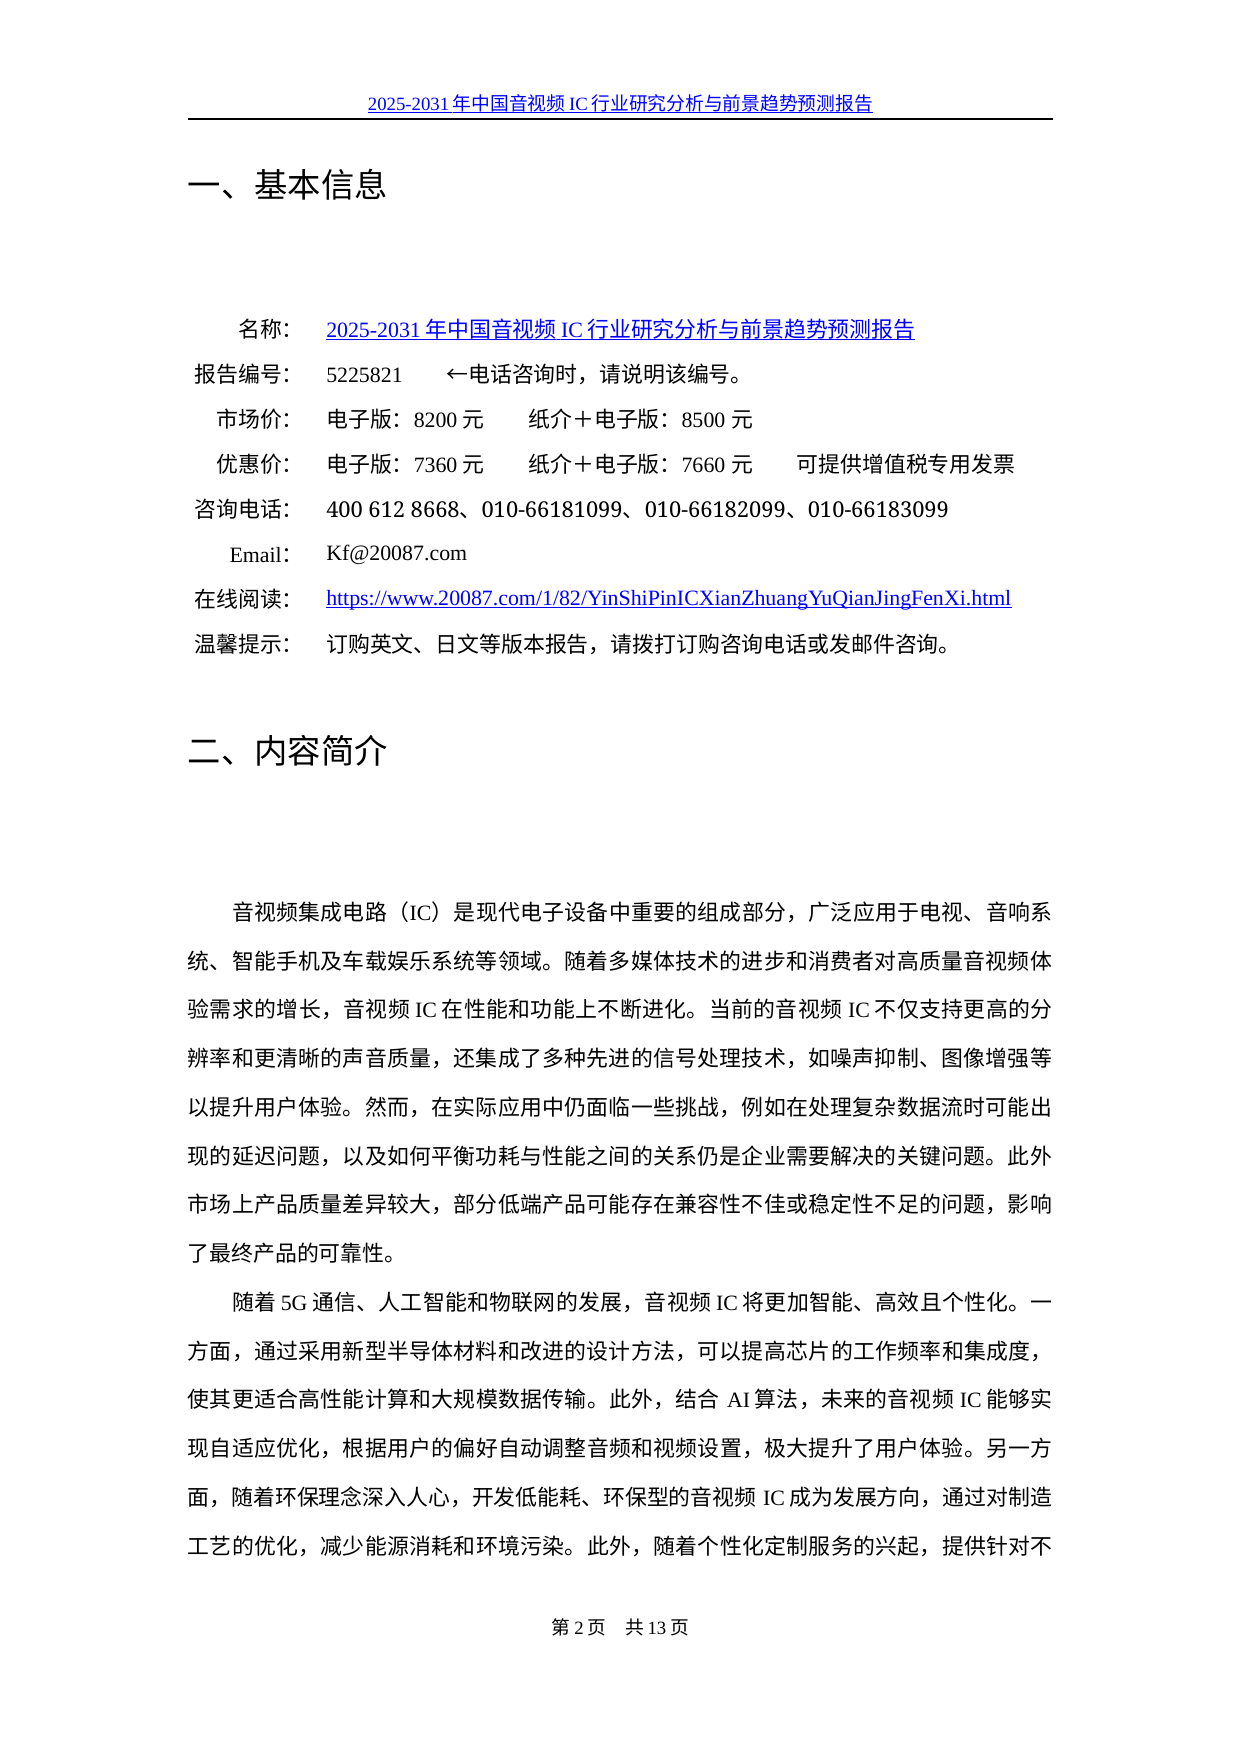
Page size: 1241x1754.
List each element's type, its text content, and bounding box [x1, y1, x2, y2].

table_cell 优惠价： [167, 447, 315, 492]
table_header 名称： [167, 312, 315, 357]
table_cell 市场价： [167, 402, 315, 447]
title 二、内容简介 [187, 717, 1053, 782]
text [187, 894, 1053, 1561]
table_cell 5225821 ←电话咨询时，请说明该编号。 [315, 357, 1073, 402]
table_cell 400 612 8668、010-66181099、010-66182099、010-66183099 [315, 492, 1073, 537]
table_cell Email： [167, 537, 315, 582]
table_cell 订购英文、日文等版本报告，请拨打订购咨询电话或发邮件咨询。 [315, 627, 1073, 672]
table_cell 电子版：7360 元 纸介＋电子版：7660 元 可提供增值税专用发票 [315, 447, 1073, 492]
table_cell 在线阅读： [167, 582, 315, 627]
table_cell 电子版：8200 元 纸介＋电子版：8500 元 [315, 402, 1073, 447]
table_cell [315, 582, 1073, 627]
table_cell 咨询电话： [167, 492, 315, 537]
table_cell 温馨提示： [167, 627, 315, 672]
table_header 2025-2031年中国音视频IC行业研究分析与前景趋势预测报告 [315, 312, 1073, 357]
table_cell 报告编号： [167, 357, 315, 402]
table_cell Kf@20087.com [315, 537, 1073, 582]
title 一、基本信息 [187, 150, 1053, 215]
